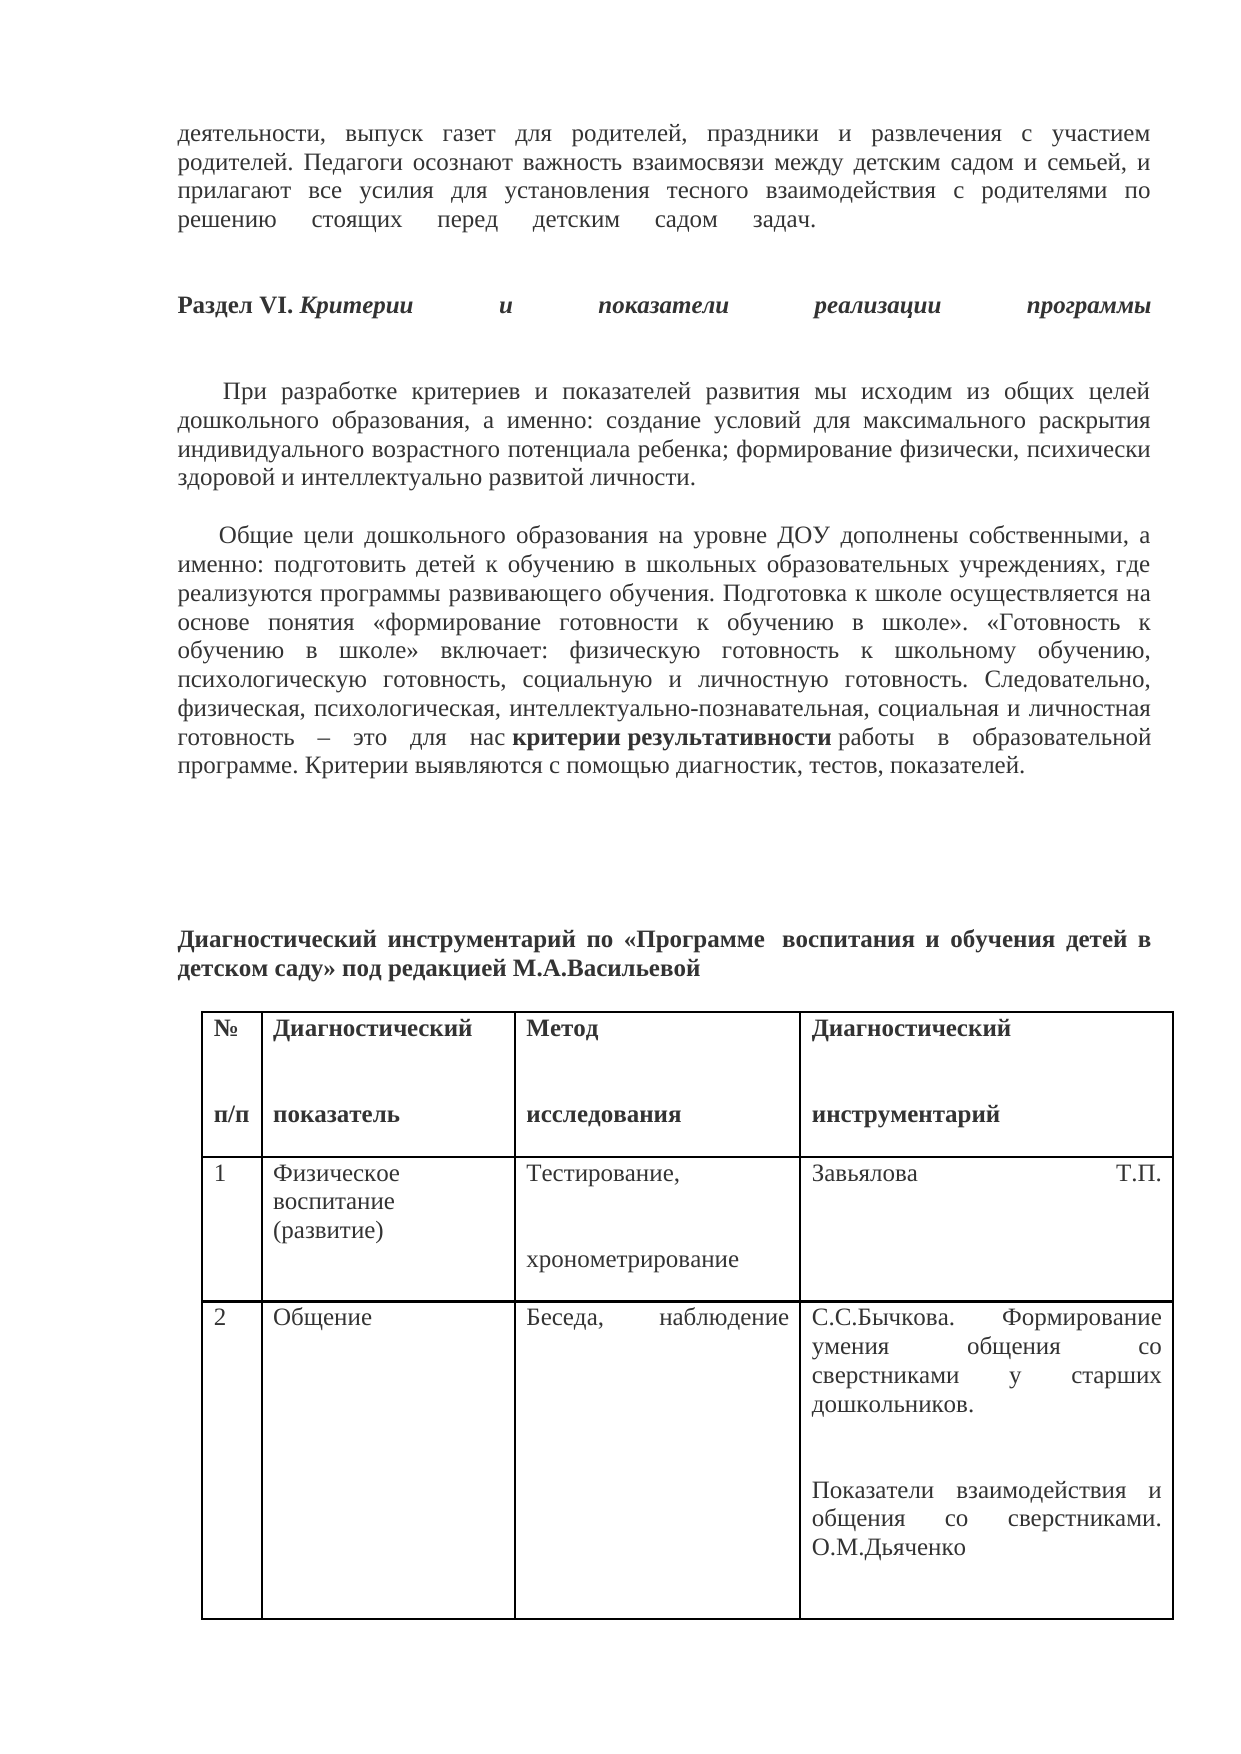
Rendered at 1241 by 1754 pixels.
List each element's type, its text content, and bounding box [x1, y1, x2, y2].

text Общие цели дошкольного образования на уровне ДОУ дополнены собственными, а именно: подготовить детей к обучению в школьных образовательных учреждениях, где реализуются программы развивающего обучения. Подготовка к школе осуществляется на основе понятия «формирование готовности к обучению в школе». «Готовность к обучению в школе» включает: физическую готовность к школьному обучению, психологическую готовность, социальную и личностную готовность. Следовательно, физическая, психологическая, интеллектуально-познавательная, социальная и личностная готовность – это для нас критерии результативности работы в образовательной программе. Критерии выявляются с помощью диагностик, тестов, показателей. [177, 520, 1152, 779]
table_cell 2 [203, 1303, 261, 1618]
text При разработке критериев и показателей развития мы исходим из общих целей дошкольного образования, а именно: создание условий для максимального раскрытия индивидуального возрастного потенциала ребенка; формирование физически, психически здоровой и интеллектуально развитой личности. [177, 376, 1152, 491]
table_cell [801, 1303, 1172, 1618]
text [177, 118, 1152, 261]
table_cell Общение [263, 1303, 514, 1618]
table_header Диагностический инструментарий [801, 1013, 1172, 1156]
table_cell 1 [203, 1158, 261, 1300]
table_cell Тестирование, хронометрирование [516, 1158, 799, 1300]
table_header Диагностический показатель [263, 1013, 514, 1156]
table_cell Беседа, наблюдение [516, 1303, 799, 1618]
table_cell Завьялова Т.П. [801, 1158, 1172, 1300]
text Диагностический инструментарий по «Программе воспитания и обучения детей в детском саду» под редакцией М.А.Васильевой [177, 924, 1152, 982]
table_header № п/п [203, 1013, 261, 1156]
table_header Метод исследования [516, 1013, 799, 1156]
text Раздел VI. Критерии и показатели реализации программы [177, 290, 1152, 347]
table_cell Физическое воспитание (развитие) [263, 1158, 514, 1300]
